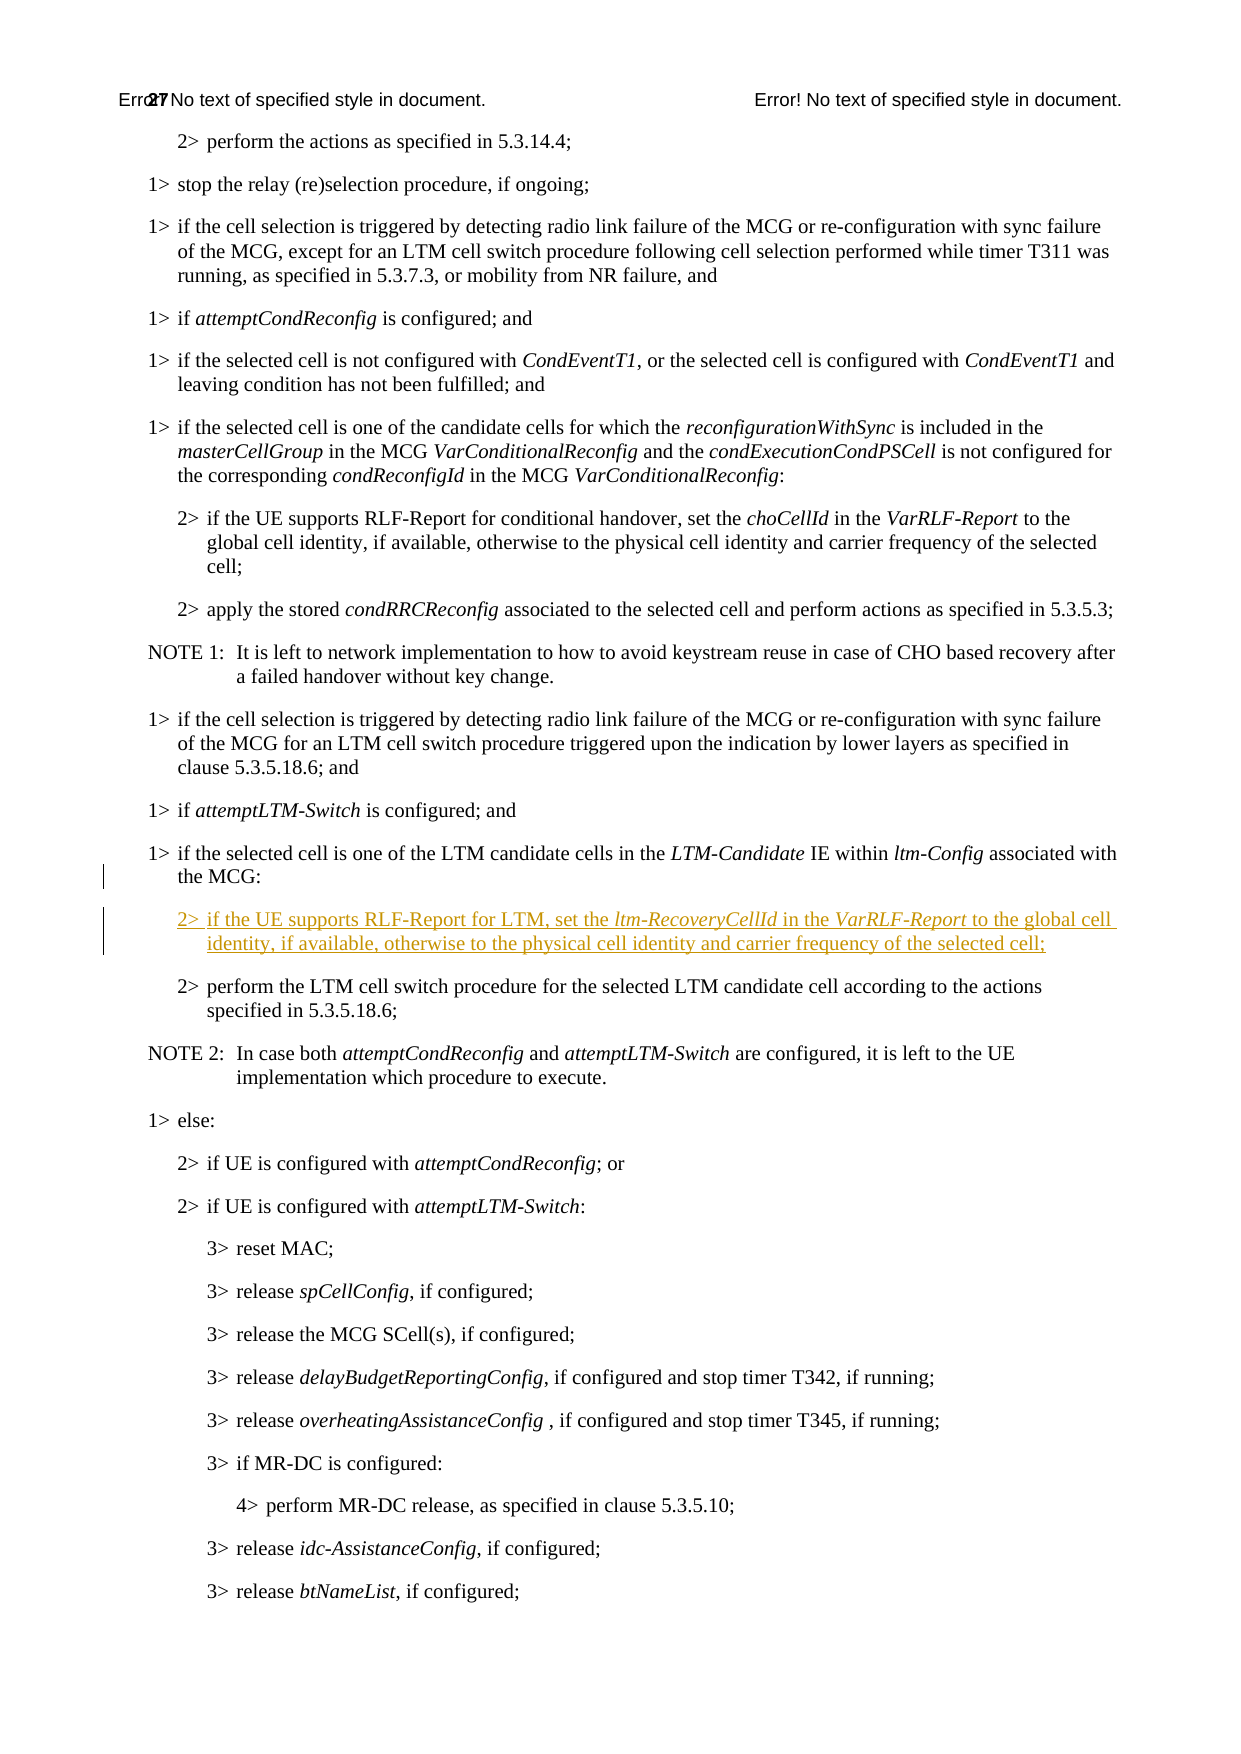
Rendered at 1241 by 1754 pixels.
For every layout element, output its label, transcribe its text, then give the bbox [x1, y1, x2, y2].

text 1> if attemptCondReconfig is configured; and [148, 305, 1122, 329]
text 1> else: [148, 1108, 1122, 1132]
text 3> release overheatingAssistanceConfig , if configured and stop timer T345, if running; [207, 1408, 1122, 1432]
text NOTE 2: In case both attemptCondReconfig and attemptLTM-Switch are configured, it is left to the UE implementation which procedure to execute. [148, 1041, 1122, 1089]
text 2> apply the stored condRRCReconfig associated to the selected cell and perform actions as specified in 5.3.5.3; [177, 597, 1122, 621]
text 2> if the UE supports RLF-Report for conditional handover, set the choCellId in the VarRLF-Report to the global cell identity, if available, otherwise to the physical cell identity and carrier frequency of the selected cell; [177, 506, 1122, 578]
text 3> release the MCG SCell(s), if configured; [207, 1322, 1122, 1346]
text 1> stop the relay (re)selection procedure, if ongoing; [148, 172, 1122, 196]
text 1> if the cell selection is triggered by detecting radio link failure of the MCG or re-configuration with sync failure of the MCG for an LTM cell switch procedure triggered upon the indication by lower layers as specified in clause 5.3.5.18.6; and [148, 707, 1122, 779]
text 2> perform the LTM cell switch procedure for the selected LTM candidate cell according to the actions specified in 5.3.5.18.6; [177, 974, 1122, 1022]
text 1> if attemptLTM-Switch is configured; and [148, 798, 1122, 822]
text 3> release spCellConfig, if configured; [207, 1279, 1122, 1303]
text NOTE 1: It is left to network implementation to how to avoid keystream reuse in case of CHO based recovery after a failed handover without key change. [148, 640, 1122, 688]
text 3> release btNameList, if configured; [207, 1579, 1122, 1603]
text 3> reset MAC; [207, 1236, 1122, 1260]
text 2> if UE is configured with attemptCondReconfig; or [177, 1151, 1122, 1175]
text 3> release idc-AssistanceConfig, if configured; [207, 1536, 1122, 1560]
text 1> if the cell selection is triggered by detecting radio link failure of the MCG or re-configuration with sync failure of the MCG, except for an LTM cell switch procedure following cell selection performed while timer T311 was running, as specified in 5.3.7.3, or mobility from NR failure, and [148, 214, 1122, 287]
text 1> if the selected cell is not configured with CondEventT1, or the selected cell is configured with CondEventT1 and leaving condition has not been fulfilled; and [148, 348, 1122, 396]
text 2> if UE is configured with attemptLTM-Switch: [177, 1193, 1122, 1218]
text 2> perform the actions as specified in 5.3.14.4; [177, 129, 1122, 153]
text 4> perform MR-DC release, as specified in clause 5.3.5.10; [236, 1493, 1122, 1517]
text 1> if the selected cell is one of the LTM candidate cells in the LTM-Candidate IE within ltm-Config associated with the MCG: [148, 840, 1122, 888]
text 1> if the selected cell is one of the candidate cells for which the reconfigurationWithSync is included in the masterCellGroup in the MCG VarConditionalReconfig and the condExecutionCondPSCell is not configured for the corresponding condReconfigId in the MCG VarConditionalReconfig: [148, 415, 1122, 487]
text 3> if MR-DC is configured: [207, 1450, 1122, 1474]
text 3> release delayBudgetReportingConfig, if configured and stop timer T342, if running; [207, 1365, 1122, 1389]
